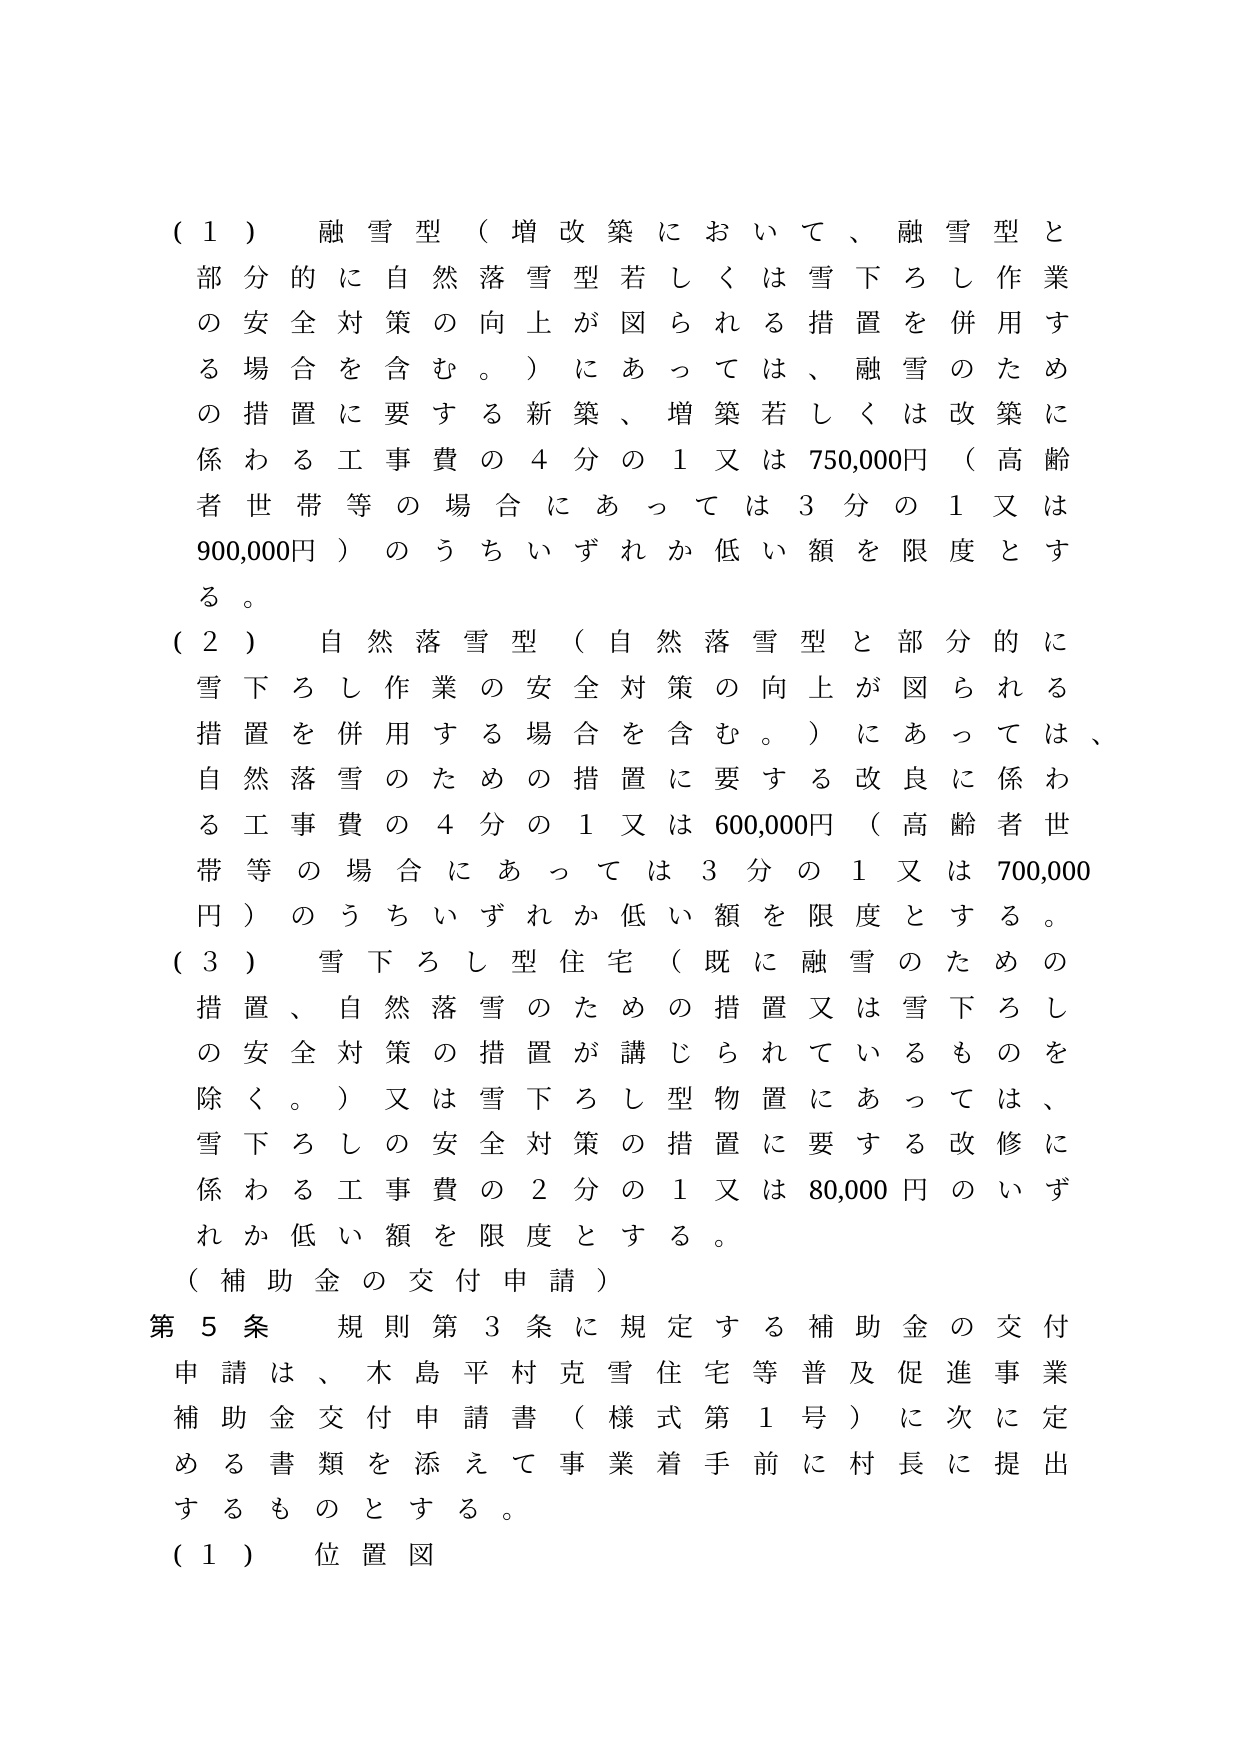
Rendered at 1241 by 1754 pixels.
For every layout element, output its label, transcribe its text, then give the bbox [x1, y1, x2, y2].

text (２) 自然落雪型（自然落雪型と部分的に雪下ろし作業の安全対策の向上が図られる措置を併用する場合を含む。）にあっては、自然落雪のための措置に要する改良に係わる工事費の４分の１又は600,000円（高齢者世帯等の場合にあっては３分の１又は700,000円）のうちいずれか低い額を限度とする。 [173, 618, 1091, 937]
text 第５条 規則第３条に規定する補助金の交付申請は、木島平村克雪住宅等普及促進事業補助金交付申請書（様式第１号）に次に定める書類を添えて事業着手前に村長に提出するものとする。 [149, 1302, 1091, 1530]
text (１) 位置図 [173, 1530, 1091, 1576]
text （補助金の交付申請） [173, 1257, 1091, 1302]
text (３) 雪下ろし型住宅（既に融雪のための措置、自然落雪のための措置又は雪下ろしの安全対策の措置が講じられているものを除く。）又は雪下ろし型物置にあっては、雪下ろしの安全対策の措置に要する改修に係わる工事費の２分の１又は80,000円のいずれか低い額を限度とする。 [173, 937, 1091, 1257]
text (１) 融雪型（増改築において、融雪型と部分的に自然落雪型若しくは雪下ろし作業の安全対策の向上が図られる措置を併用する場合を含む。）にあっては、融雪のための措置に要する新築、増築若しくは改築に係わる工事費の４分の１又は750,000円（高齢者世帯等の場合にあっては３分の１又は900,000円）のうちいずれか低い額を限度とする。 [173, 207, 1091, 618]
